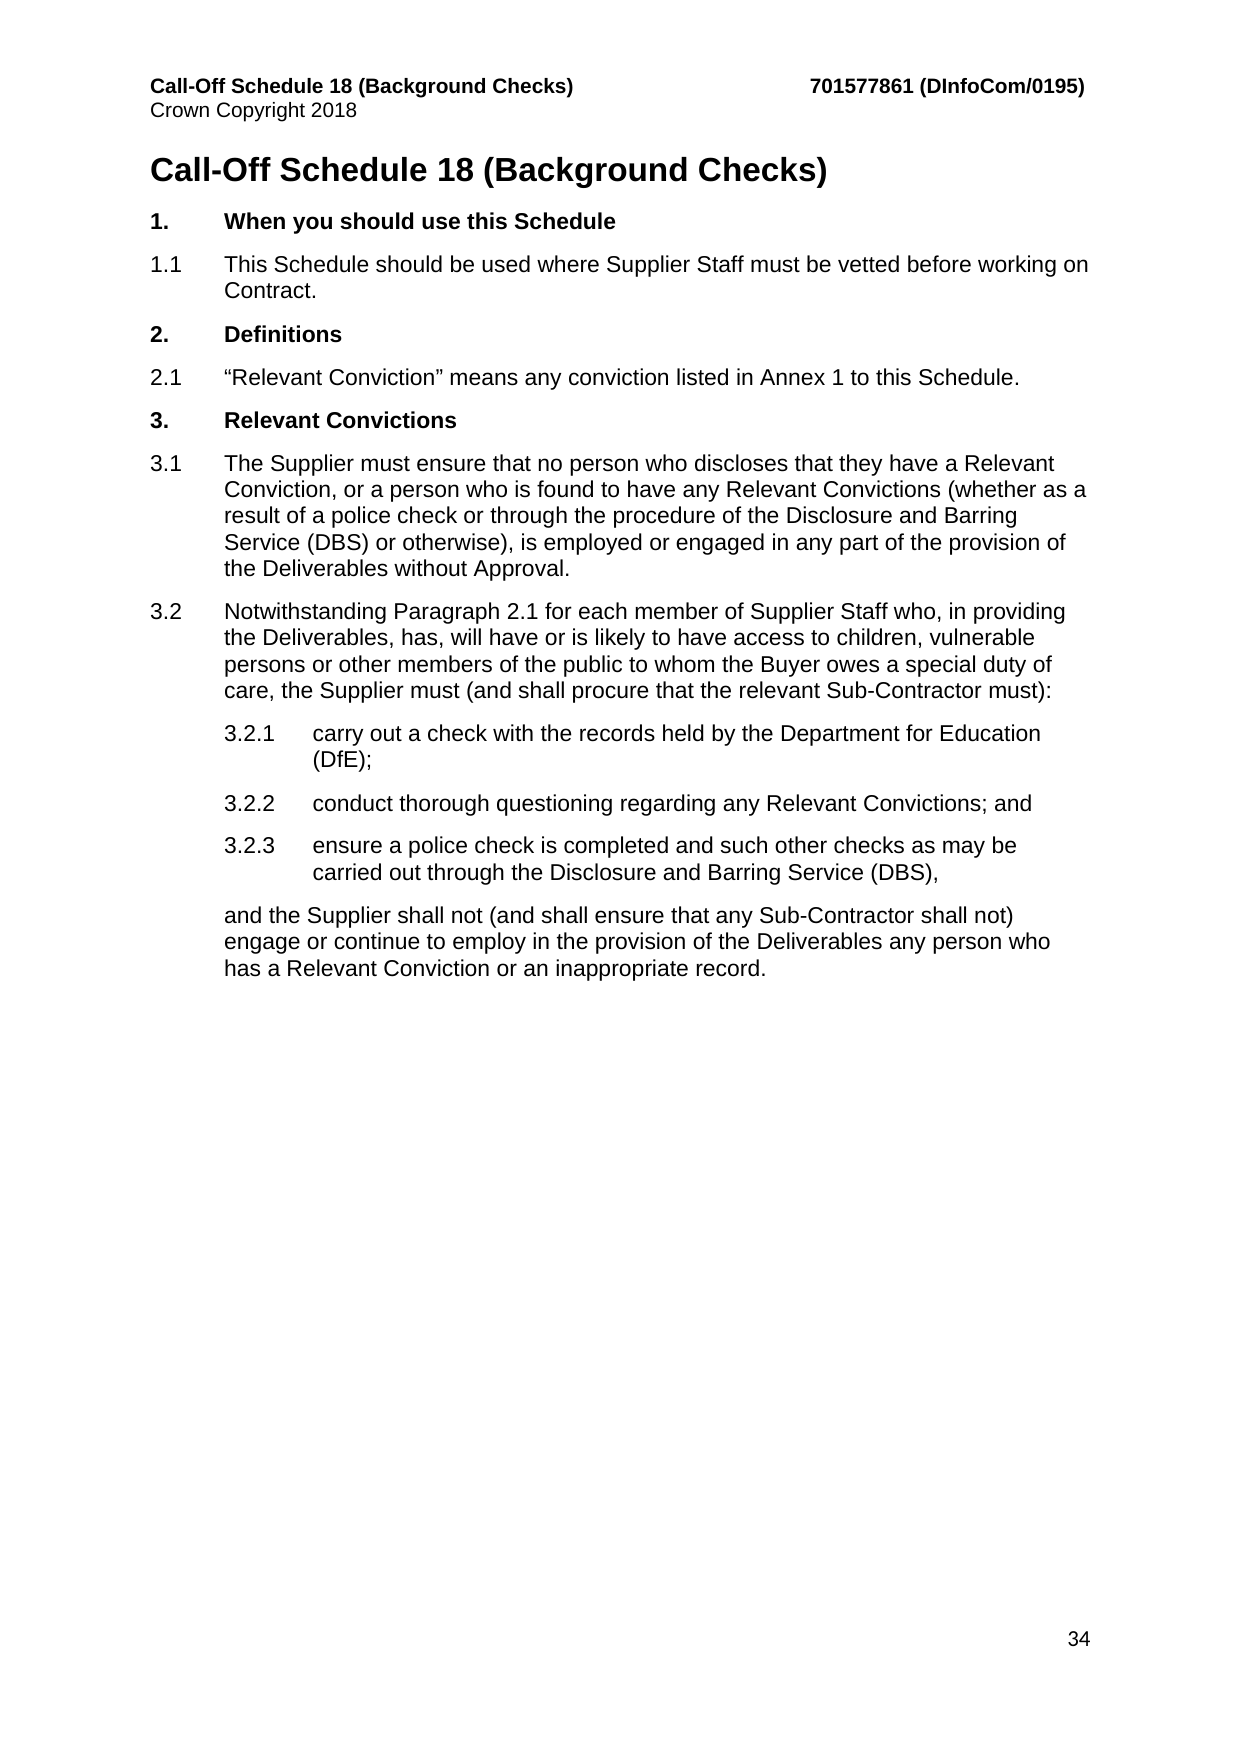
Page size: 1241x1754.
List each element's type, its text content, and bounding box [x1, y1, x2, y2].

text and the Supplier shall not (and shall ensure that any Sub-Contractor shall not) engage or continue to employ in the provision of the Deliverables any person who has a Relevant Conviction or an inappropriate record. [224, 902, 1090, 981]
subtitle Definitions [150, 321, 1090, 347]
subtitle When you should use this Schedule [150, 208, 1090, 234]
subtitle The Supplier must ensure that no person who discloses that they have a Relevant Conviction, or a person who is found to have any Relevant Convictions (whether as a result of a police check or through the procedure of the Disclosure and Barring Service (DBS) or otherwise), is employed or engaged in any part of the provision of the Deliverables without Approval. [150, 449, 1090, 581]
subtitle Notwithstanding Paragraph 2.1 for each member of Supplier Staff who, in providing the Deliverables, has, will have or is likely to have access to children, vulnerable persons or other members of the public to whom the Buyer owes a special duty of care, the Supplier must (and shall procure that the relevant Sub-Contractor must): [150, 598, 1090, 703]
subtitle carry out a check with the records held by the Department for Education (DfE); [224, 720, 1090, 773]
subtitle Relevant Convictions [150, 407, 1090, 433]
subtitle conduct thorough questioning regarding any Relevant Convictions; and [224, 789, 1090, 816]
text Call-Off Schedule 18 (Background Checks) [150, 150, 1090, 188]
subtitle This Schedule should be used where Supplier Staff must be vetted before working on Contract. [150, 251, 1090, 304]
subtitle “Relevant Conviction” means any conviction listed in Annex 1 to this Schedule. [150, 363, 1090, 390]
subtitle ensure a police check is completed and such other checks as may be carried out through the Disclosure and Barring Service (DBS), [224, 832, 1090, 885]
